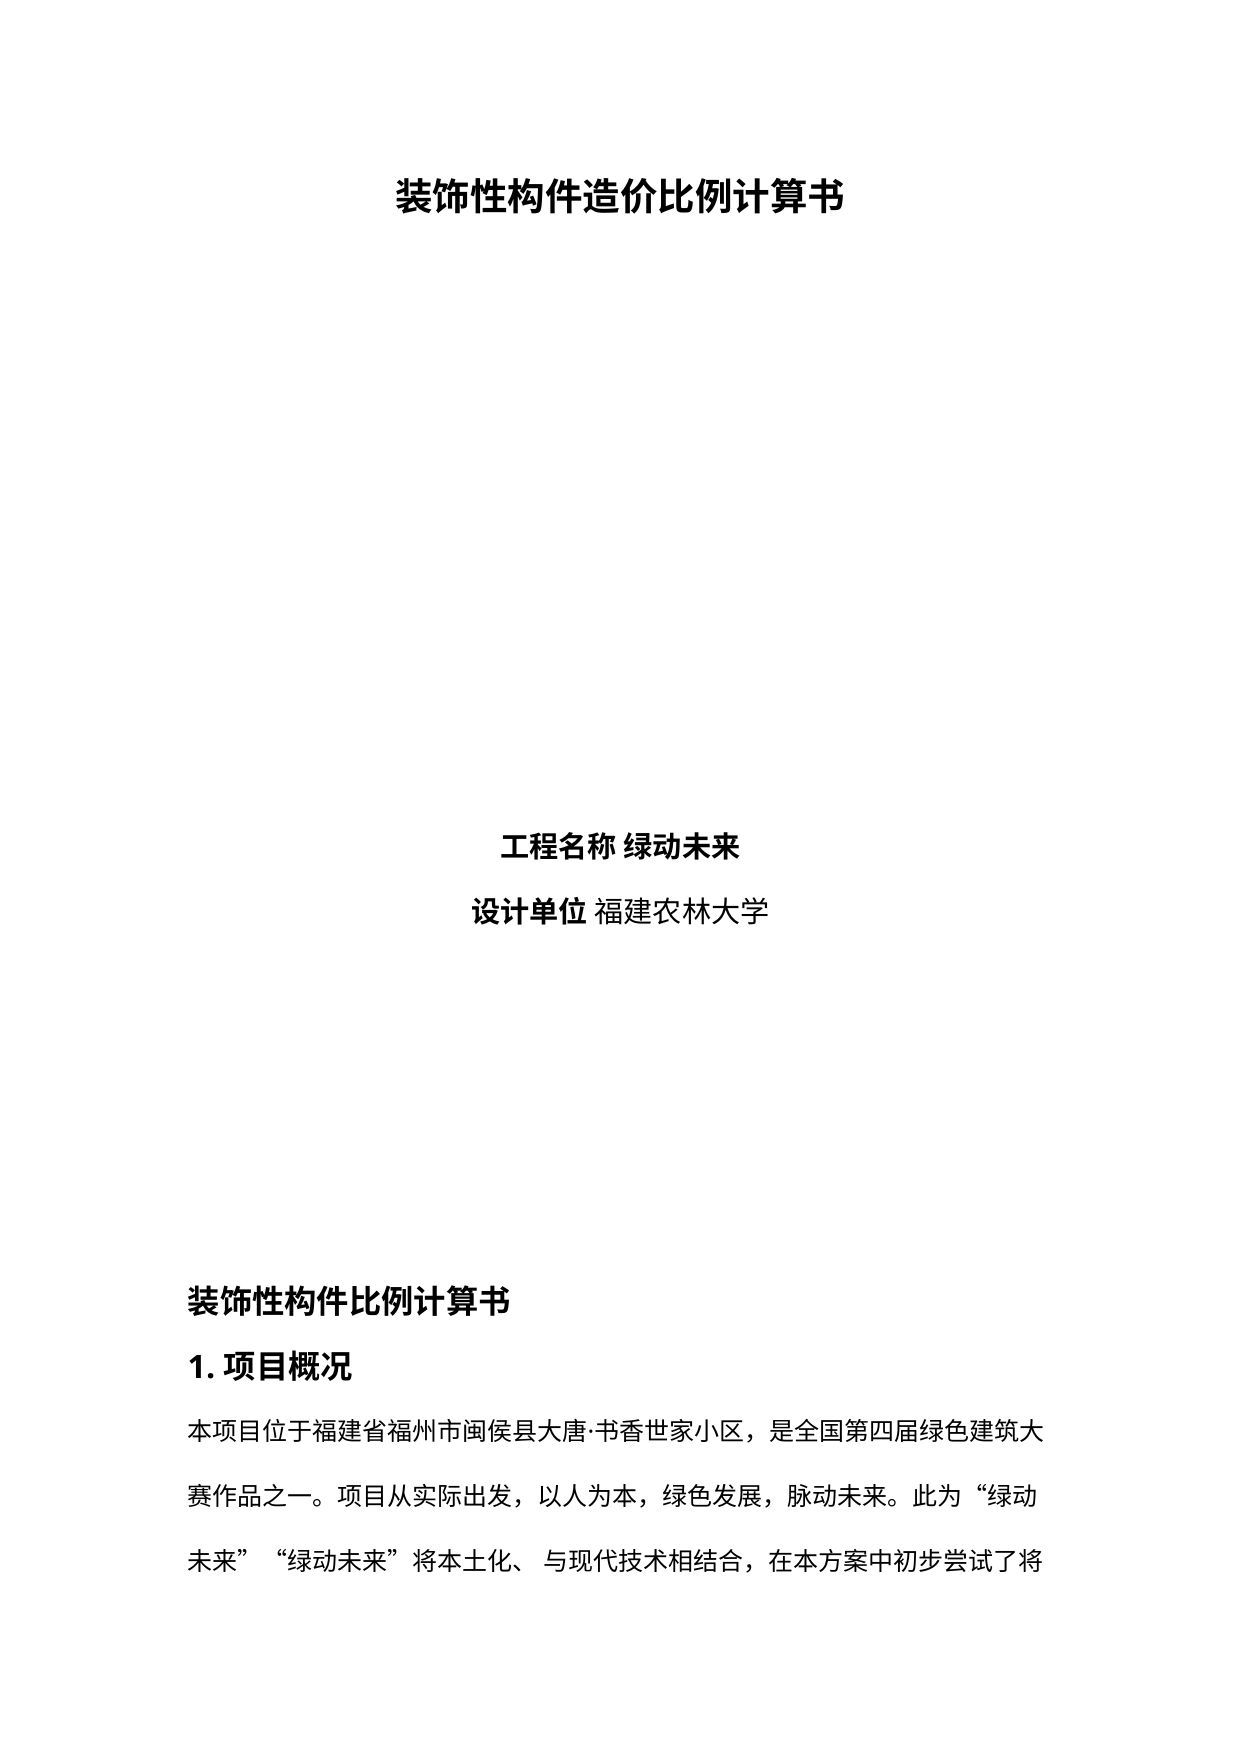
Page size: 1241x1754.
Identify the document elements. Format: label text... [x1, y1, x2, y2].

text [187, 1397, 1053, 1592]
text 工程名称 绿动未来 [187, 812, 1053, 877]
text 装饰性构件比例计算书 [187, 1267, 1053, 1332]
text 设计单位 福建农林大学 [187, 877, 1053, 942]
text 装饰性构件造价比例计算书 [187, 162, 1053, 227]
text 1. 项目概况 [187, 1332, 1053, 1397]
